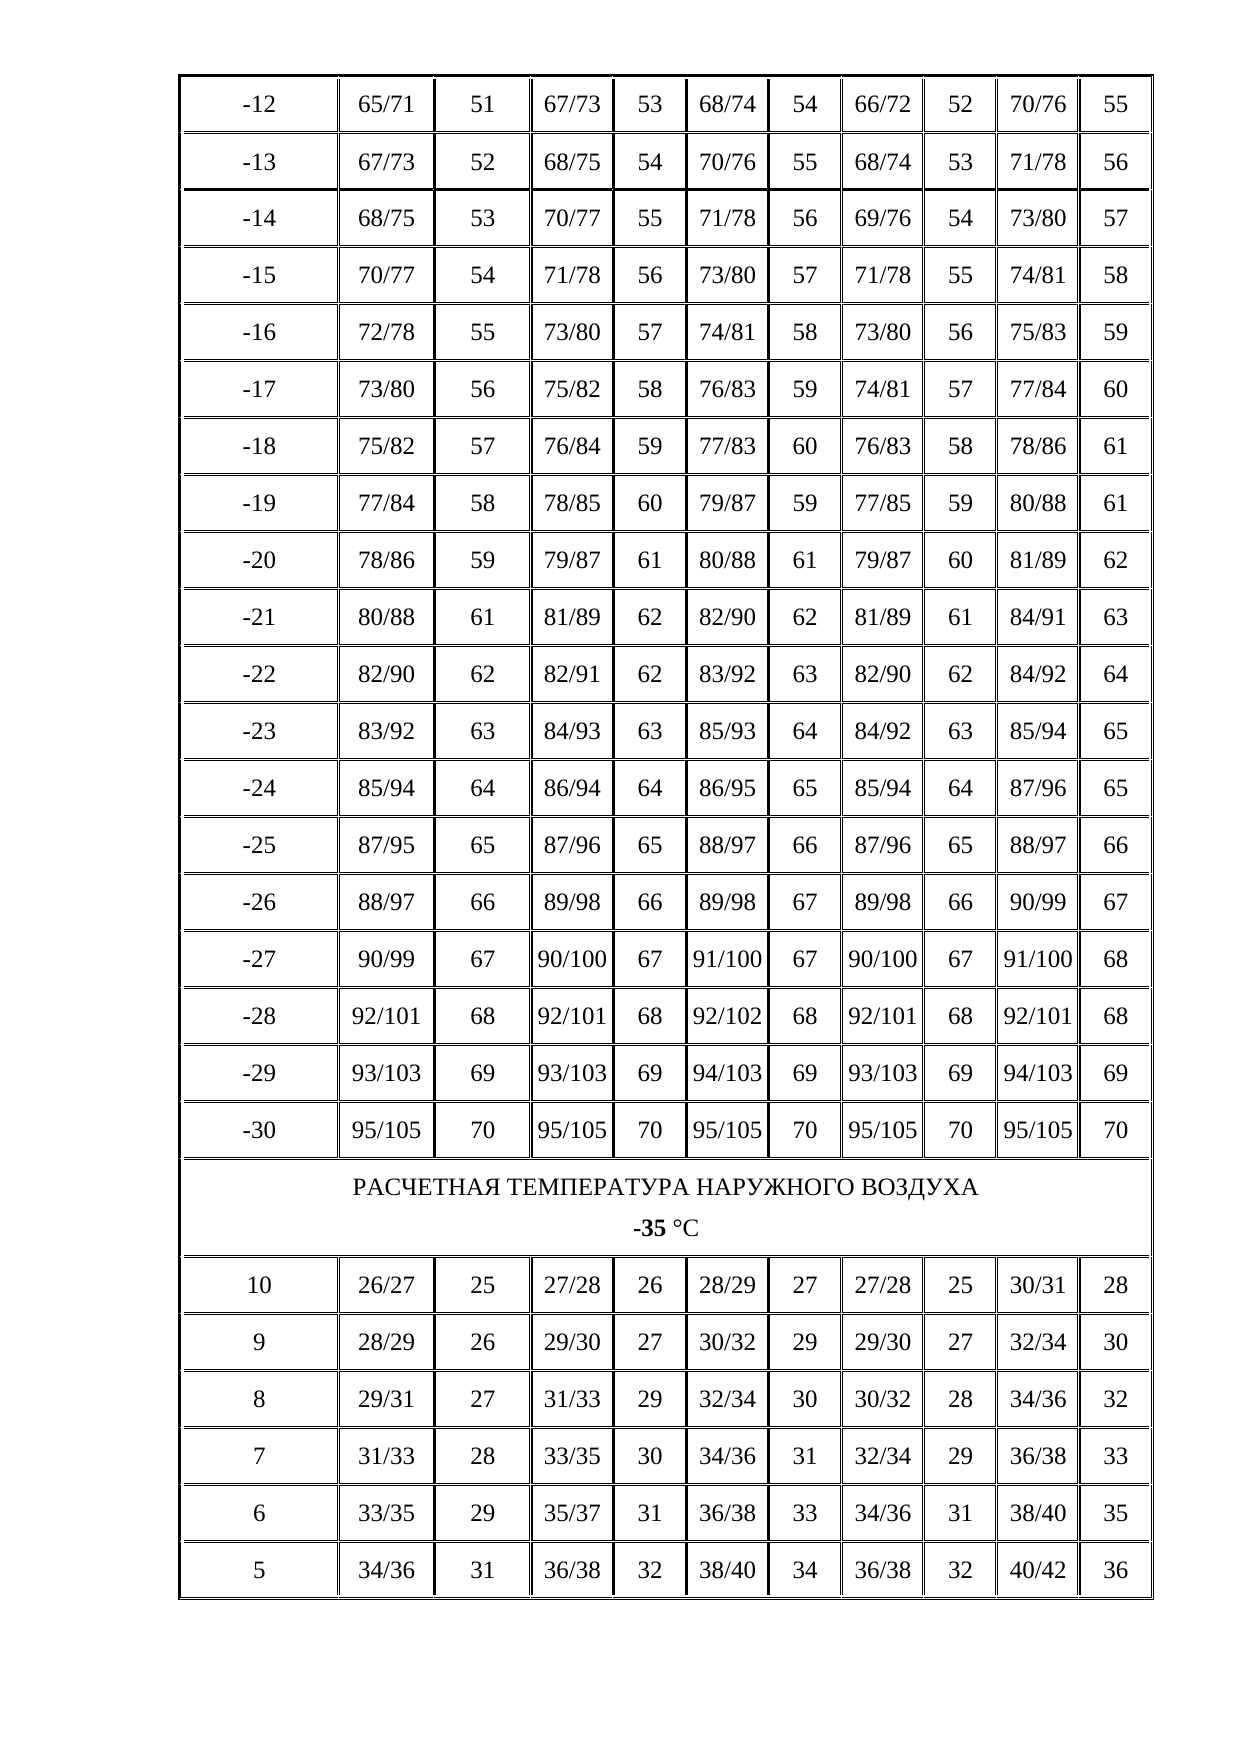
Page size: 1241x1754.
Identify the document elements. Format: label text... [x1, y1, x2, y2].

table_cell 62 [925, 647, 995, 701]
table_cell 63 [615, 704, 685, 758]
table_cell 73/80 [998, 191, 1077, 245]
table_cell -22 [180, 644, 339, 701]
table_cell 61 [925, 590, 995, 644]
table_cell 92/101 [843, 989, 922, 1042]
table_cell 69 [436, 1046, 529, 1099]
table_cell 95/105 [688, 1103, 767, 1156]
table_cell 74/81 [843, 362, 922, 416]
table_cell 91/100 [998, 932, 1077, 986]
table_cell 9 [180, 1312, 339, 1369]
table_cell 55 [925, 248, 995, 302]
table_cell 6 [180, 1483, 339, 1539]
table_cell 32/34 [998, 1315, 1077, 1369]
table_cell 40/42 [997, 1540, 1079, 1597]
table_cell 55 [770, 134, 840, 188]
table_cell 54 [768, 77, 842, 131]
table_cell 31/33 [533, 1372, 612, 1426]
table_cell 85/94 [998, 704, 1077, 758]
table_cell 29 [436, 1486, 529, 1539]
table_cell 63 [436, 704, 529, 758]
table_cell 25 [436, 1258, 529, 1312]
table_cell 27 [925, 1315, 995, 1369]
table_cell 56 [436, 362, 529, 416]
table_cell 64 [436, 761, 529, 814]
table_cell 83/92 [340, 704, 433, 758]
table_cell 74/81 [688, 305, 767, 359]
table_cell 89/98 [688, 875, 767, 928]
table_cell 57 [925, 362, 995, 416]
table_cell 66 [925, 875, 995, 928]
table_cell 81/89 [998, 533, 1077, 587]
table_cell 8 [180, 1369, 339, 1426]
table_cell -13 [180, 131, 339, 188]
table_cell 70/76 [997, 76, 1079, 131]
table_cell 62 [436, 647, 529, 701]
table_cell 82/90 [688, 590, 767, 644]
table_cell 73/80 [688, 248, 767, 302]
table_cell -23 [180, 701, 339, 758]
table_cell -25 [181, 815, 337, 872]
table_cell 58 [615, 362, 685, 416]
table_cell 55 [436, 305, 529, 359]
table_cell 54 [615, 134, 685, 188]
table_cell 68 [1081, 929, 1151, 986]
table_cell 53 [436, 191, 529, 245]
table_cell 56 [615, 248, 685, 302]
table_cell 33 [1079, 1426, 1152, 1483]
table_cell 31/33 [340, 1429, 433, 1483]
table_cell 88/97 [998, 818, 1077, 872]
table_cell 70/76 [688, 134, 767, 188]
table_cell 76/84 [533, 419, 612, 473]
table_cell 63 [1079, 587, 1152, 644]
table_cell 71/78 [998, 134, 1077, 188]
table_cell 73/80 [340, 362, 433, 416]
table_cell 78/85 [533, 476, 612, 530]
table_cell 67 [436, 932, 529, 986]
table_cell 34/36 [843, 1486, 922, 1539]
table_cell 65 [925, 818, 995, 872]
table_cell 71/78 [688, 191, 767, 245]
table_cell 77/84 [998, 362, 1077, 416]
table_cell 95/105 [998, 1103, 1077, 1156]
table_cell 70/77 [340, 248, 433, 302]
table_cell 55 [615, 191, 685, 245]
table_cell 90/99 [998, 875, 1077, 928]
table_cell 86/95 [688, 761, 767, 814]
table_cell 66/72 [842, 77, 924, 131]
table_cell 32 [1079, 1369, 1152, 1426]
table_cell 27 [615, 1315, 685, 1369]
table_cell 84/92 [843, 704, 922, 758]
table_cell 59 [615, 419, 685, 473]
table_cell 71/78 [843, 248, 922, 302]
table_cell 34/36 [688, 1429, 767, 1483]
table_cell -28 [180, 986, 339, 1042]
table_cell 92/101 [340, 989, 433, 1042]
table_cell 36/38 [842, 1543, 924, 1597]
table_cell 35/37 [533, 1486, 612, 1539]
table_cell 69 [925, 1046, 995, 1099]
table_cell 5 [181, 1540, 339, 1597]
table_cell 85/94 [843, 761, 922, 814]
table_cell -15 [180, 245, 339, 302]
table_cell 68 [770, 989, 840, 1042]
table_cell 67 [770, 932, 840, 986]
table_cell 65 [1079, 701, 1152, 758]
table_cell 27 [436, 1372, 529, 1426]
table_cell 70 [770, 1103, 840, 1156]
table_cell 79/87 [843, 533, 922, 587]
table_cell 59 [770, 362, 840, 416]
table_cell 68 [1079, 986, 1152, 1042]
table_cell 58 [436, 476, 529, 530]
table_cell 28 [436, 1429, 529, 1483]
table_cell 78/86 [998, 419, 1077, 473]
table_cell -19 [180, 473, 339, 530]
table_cell 30/32 [843, 1372, 922, 1426]
table_cell 57 [1081, 188, 1152, 245]
table_cell 70 [615, 1103, 685, 1156]
table_cell 81/89 [533, 590, 612, 644]
table_cell 73/80 [533, 305, 612, 359]
table_cell 66 [436, 875, 529, 928]
table_cell 71/78 [533, 248, 612, 302]
table_cell 64 [615, 761, 685, 814]
table_cell 51 [434, 76, 531, 131]
table_cell 35 [1079, 1483, 1152, 1539]
table_cell 80/88 [688, 533, 767, 587]
table_cell 92/101 [533, 989, 612, 1042]
table_cell 57 [436, 419, 529, 473]
table_cell 81/89 [843, 590, 922, 644]
table_cell 75/83 [998, 305, 1077, 359]
table_cell 52 [924, 77, 997, 131]
table_cell 94/103 [688, 1046, 767, 1099]
table_cell 33 [770, 1486, 840, 1539]
table_cell 58 [1079, 245, 1152, 302]
table_cell 66 [1081, 815, 1151, 872]
table_cell 82/90 [843, 647, 922, 701]
table_cell 73/80 [843, 305, 922, 359]
table_cell 68/74 [843, 134, 922, 188]
table_cell 55 [1079, 77, 1151, 131]
table_cell 87/95 [340, 818, 433, 872]
table_cell 65 [1079, 758, 1152, 814]
table_cell 90/99 [340, 932, 433, 986]
table_cell 56 [925, 305, 995, 359]
table_cell 78/86 [340, 533, 433, 587]
table_cell 7 [180, 1426, 339, 1483]
table_cell 70 [436, 1103, 529, 1156]
table_cell 67 [615, 932, 685, 986]
table_cell 30 [770, 1372, 840, 1426]
table_cell 87/96 [843, 818, 922, 872]
table_cell -27 [181, 929, 337, 986]
table_cell 89/98 [843, 875, 922, 928]
table_cell 88/97 [340, 875, 433, 928]
table_cell 68 [925, 989, 995, 1042]
table_cell 34 [768, 1543, 842, 1597]
table_cell 26 [615, 1258, 685, 1312]
table_cell 32/34 [843, 1429, 922, 1483]
table_cell 84/92 [998, 647, 1077, 701]
table_cell 29/30 [533, 1315, 612, 1369]
table_cell 64 [1079, 644, 1152, 701]
table_cell 91/100 [688, 932, 767, 986]
table_cell 58 [770, 305, 840, 359]
table_cell 56 [1079, 131, 1152, 188]
table_cell 60 [770, 419, 840, 473]
table_cell 79/87 [533, 533, 612, 587]
table_cell 72/78 [340, 305, 433, 359]
table_cell 32 [924, 1543, 997, 1597]
table_cell 53 [613, 77, 686, 131]
table_cell 62 [615, 647, 685, 701]
table_cell 28 [925, 1372, 995, 1426]
table_cell 29 [615, 1372, 685, 1426]
table_cell 95/105 [340, 1103, 433, 1156]
table_cell 69 [1081, 1043, 1151, 1099]
table_cell 76/83 [843, 419, 922, 473]
table_cell 94/103 [998, 1046, 1077, 1099]
table_cell 52 [436, 134, 529, 188]
table_cell 77/83 [688, 419, 767, 473]
table_cell 62 [770, 590, 840, 644]
table_cell 54 [925, 191, 995, 245]
table_cell -18 [180, 416, 339, 473]
table_cell 95/105 [533, 1103, 612, 1156]
table_cell 59 [770, 476, 840, 530]
table_cell 66 [770, 818, 840, 872]
table_cell 80/88 [340, 590, 433, 644]
table_cell 68 [615, 989, 685, 1042]
table_cell 57 [770, 248, 840, 302]
table_cell 60 [925, 533, 995, 587]
table_cell 61 [770, 533, 840, 587]
table_cell 32/34 [688, 1372, 767, 1426]
table_cell 65/71 [339, 76, 434, 131]
table_cell 61 [436, 590, 529, 644]
table_cell -26 [180, 872, 339, 928]
table_cell 74/81 [998, 248, 1077, 302]
table_cell 92/101 [998, 989, 1077, 1042]
table_cell 68/75 [340, 191, 433, 245]
table_cell 65 [436, 818, 529, 872]
table_cell 87/96 [998, 761, 1077, 814]
table_cell 83/92 [688, 647, 767, 701]
table_cell 67 [925, 932, 995, 986]
table_cell 66 [615, 875, 685, 928]
table_cell -24 [180, 758, 339, 814]
table_cell 88/97 [688, 818, 767, 872]
table_cell 59 [1079, 302, 1152, 359]
table_cell -12 [181, 77, 339, 131]
table_cell 79/87 [688, 476, 767, 530]
table_cell 54 [436, 248, 529, 302]
table_cell 27 [770, 1258, 840, 1312]
table_cell 90/100 [843, 932, 922, 986]
table_cell 82/91 [533, 647, 612, 701]
table_cell 33/35 [340, 1486, 433, 1539]
table_cell 26/27 [340, 1258, 433, 1312]
table_cell 61 [1079, 416, 1152, 473]
table_cell 70/77 [533, 191, 612, 245]
table_cell 65 [770, 761, 840, 814]
table_cell 67/73 [340, 134, 433, 188]
table_cell 82/90 [340, 647, 433, 701]
table_cell 68/75 [533, 134, 612, 188]
table_cell -14 [180, 188, 337, 245]
table_cell 38/40 [998, 1486, 1077, 1539]
table_cell 67 [770, 875, 840, 928]
table_cell 69 [770, 1046, 840, 1099]
table_cell 84/91 [998, 590, 1077, 644]
table_cell 92/102 [688, 989, 767, 1042]
table_cell 64 [770, 704, 840, 758]
table_cell -30 [181, 1100, 337, 1156]
table_cell 60 [615, 476, 685, 530]
table_cell 36 [1079, 1540, 1151, 1597]
table_cell 75/82 [340, 419, 433, 473]
table_cell 77/84 [340, 476, 433, 530]
table_cell 59 [436, 533, 529, 587]
table_cell 34/36 [998, 1372, 1077, 1426]
table_cell 93/103 [843, 1046, 922, 1099]
table_cell 77/85 [843, 476, 922, 530]
table_cell 84/93 [533, 704, 612, 758]
table_cell 26 [436, 1315, 529, 1369]
table_cell 69/76 [843, 191, 922, 245]
table_cell 33/35 [533, 1429, 612, 1483]
table_cell 36/38 [531, 1543, 613, 1597]
table_cell 85/94 [340, 761, 433, 814]
table_cell 57 [615, 305, 685, 359]
table_cell 69 [615, 1046, 685, 1099]
table_cell 10 [180, 1255, 339, 1312]
table_cell 70 [1081, 1100, 1151, 1156]
table_cell 56 [770, 191, 840, 245]
table_cell 53 [925, 134, 995, 188]
table_cell 27/28 [843, 1258, 922, 1312]
table_cell 30/31 [998, 1258, 1077, 1312]
table_cell 30 [1079, 1312, 1152, 1369]
table_cell 34/36 [339, 1543, 434, 1597]
table_cell 61 [1079, 473, 1152, 530]
table_cell 29/30 [843, 1315, 922, 1369]
table_cell РАСЧЕТНАЯ ТЕМПЕРАТУРА НАРУЖНОГО ВОЗДУХА -35 °C [181, 1156, 1151, 1255]
table_cell 27/28 [533, 1258, 612, 1312]
table_cell 38/40 [686, 1543, 768, 1597]
table_cell -20 [180, 530, 339, 587]
table_cell 67/73 [531, 76, 613, 131]
table_cell 80/88 [998, 476, 1077, 530]
table_cell 31 [615, 1486, 685, 1539]
table_cell 63 [770, 647, 840, 701]
table_cell 93/103 [533, 1046, 612, 1099]
table_cell -17 [180, 359, 339, 416]
table_cell 32 [613, 1543, 686, 1597]
table_cell 89/98 [533, 875, 612, 928]
table_cell 28/29 [340, 1315, 433, 1369]
table_cell 62 [1079, 530, 1152, 587]
table_cell 95/105 [843, 1103, 922, 1156]
table_cell 65 [615, 818, 685, 872]
table_cell -21 [180, 587, 339, 644]
table_cell 30/32 [688, 1315, 767, 1369]
table_cell 68/74 [686, 77, 768, 131]
table_cell 28/29 [688, 1258, 767, 1312]
table_cell 76/83 [688, 362, 767, 416]
table_cell 86/94 [533, 761, 612, 814]
table_cell 25 [925, 1258, 995, 1312]
table_cell 28 [1079, 1255, 1152, 1312]
table_cell 75/82 [533, 362, 612, 416]
table_cell 29 [770, 1315, 840, 1369]
table_cell 87/96 [533, 818, 612, 872]
table_cell 70 [925, 1103, 995, 1156]
table_cell -16 [180, 302, 339, 359]
table_cell 59 [925, 476, 995, 530]
table_cell 58 [925, 419, 995, 473]
table_cell 36/38 [998, 1429, 1077, 1483]
table_cell 31 [925, 1486, 995, 1539]
table_cell 64 [925, 761, 995, 814]
table_cell -29 [181, 1043, 337, 1099]
table_cell 63 [925, 704, 995, 758]
table_cell 31 [770, 1429, 840, 1483]
table_cell 62 [615, 590, 685, 644]
table_cell 61 [615, 533, 685, 587]
table_cell 31 [434, 1540, 531, 1597]
table_cell 85/93 [688, 704, 767, 758]
table_cell 67 [1079, 872, 1152, 928]
table_cell 68 [436, 989, 529, 1042]
table_cell 30 [615, 1429, 685, 1483]
table_cell 60 [1079, 359, 1152, 416]
table_cell 90/100 [533, 932, 612, 986]
table_cell 29/31 [340, 1372, 433, 1426]
table_cell 93/103 [340, 1046, 433, 1099]
table_cell 29 [925, 1429, 995, 1483]
table_cell 36/38 [688, 1486, 767, 1539]
